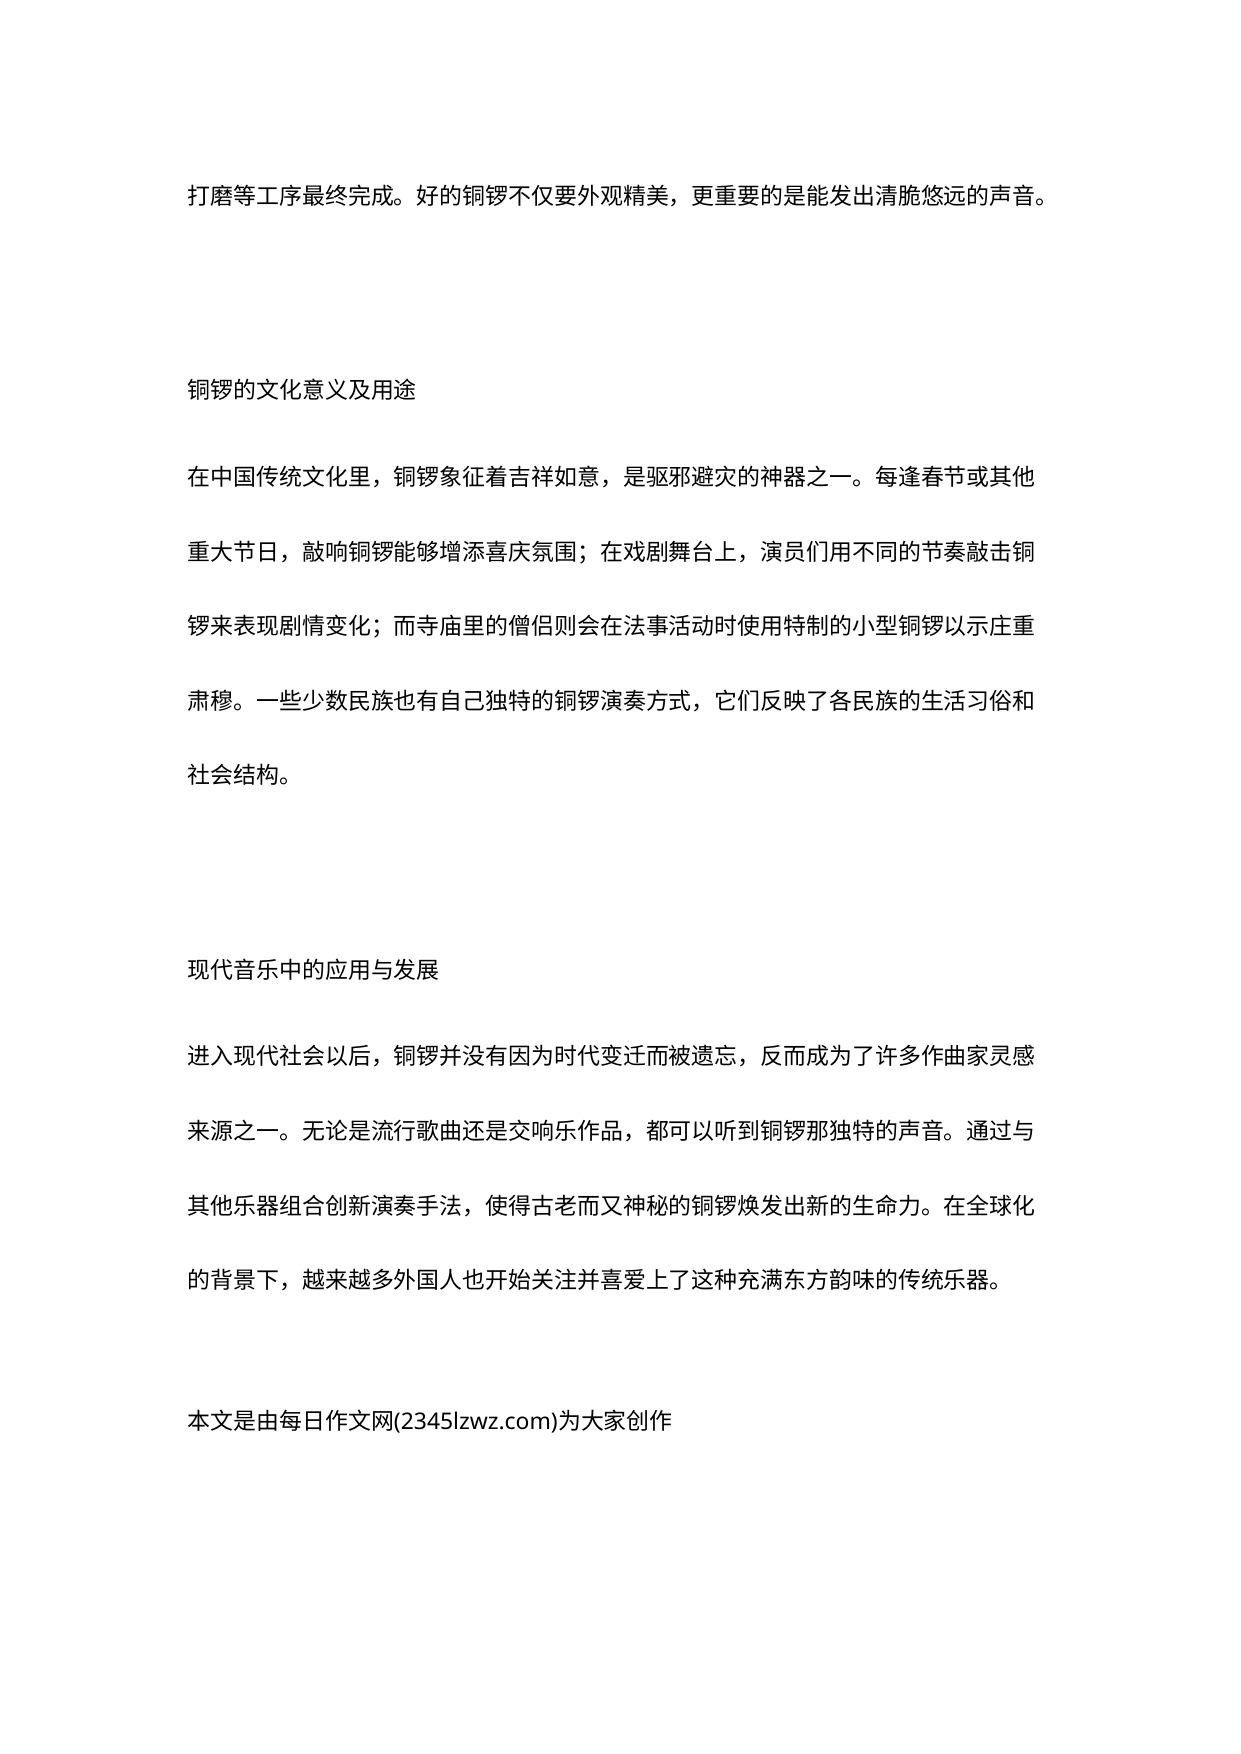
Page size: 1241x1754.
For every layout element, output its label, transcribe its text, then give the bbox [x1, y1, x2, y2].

text 现代音乐中的应用与发展 [187, 936, 1053, 1001]
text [187, 162, 1053, 227]
text 在中国传统文化里，铜锣象征着吉祥如意，是驱邪避灾的神器之一。每逢春节或其他重大节日，敲响铜锣能够增添喜庆氛围；在戏剧舞台上，演员们用不同的节奏敲击铜锣来表现剧情变化；而寺庙里的僧侣则会在法事活动时使用特制的小型铜锣以示庄重肃穆。一些少数民族也有自己独特的铜锣演奏方式，它们反映了各民族的生活习俗和社会结构。 [187, 443, 1053, 807]
text 铜锣的文化意义及用途 [187, 356, 1053, 421]
text 进入现代社会以后，铜锣并没有因为时代变迁而被遗忘，反而成为了许多作曲家灵感来源之一。无论是流行歌曲还是交响乐作品，都可以听到铜锣那独特的声音。通过与其他乐器组合创新演奏手法，使得古老而又神秘的铜锣焕发出新的生命力。在全球化的背景下，越来越多外国人也开始关注并喜爱上了这种充满东方韵味的传统乐器。 [187, 1022, 1053, 1311]
text 本文是由每日作文网(2345lzwz.com)为大家创作 [187, 1387, 1053, 1452]
